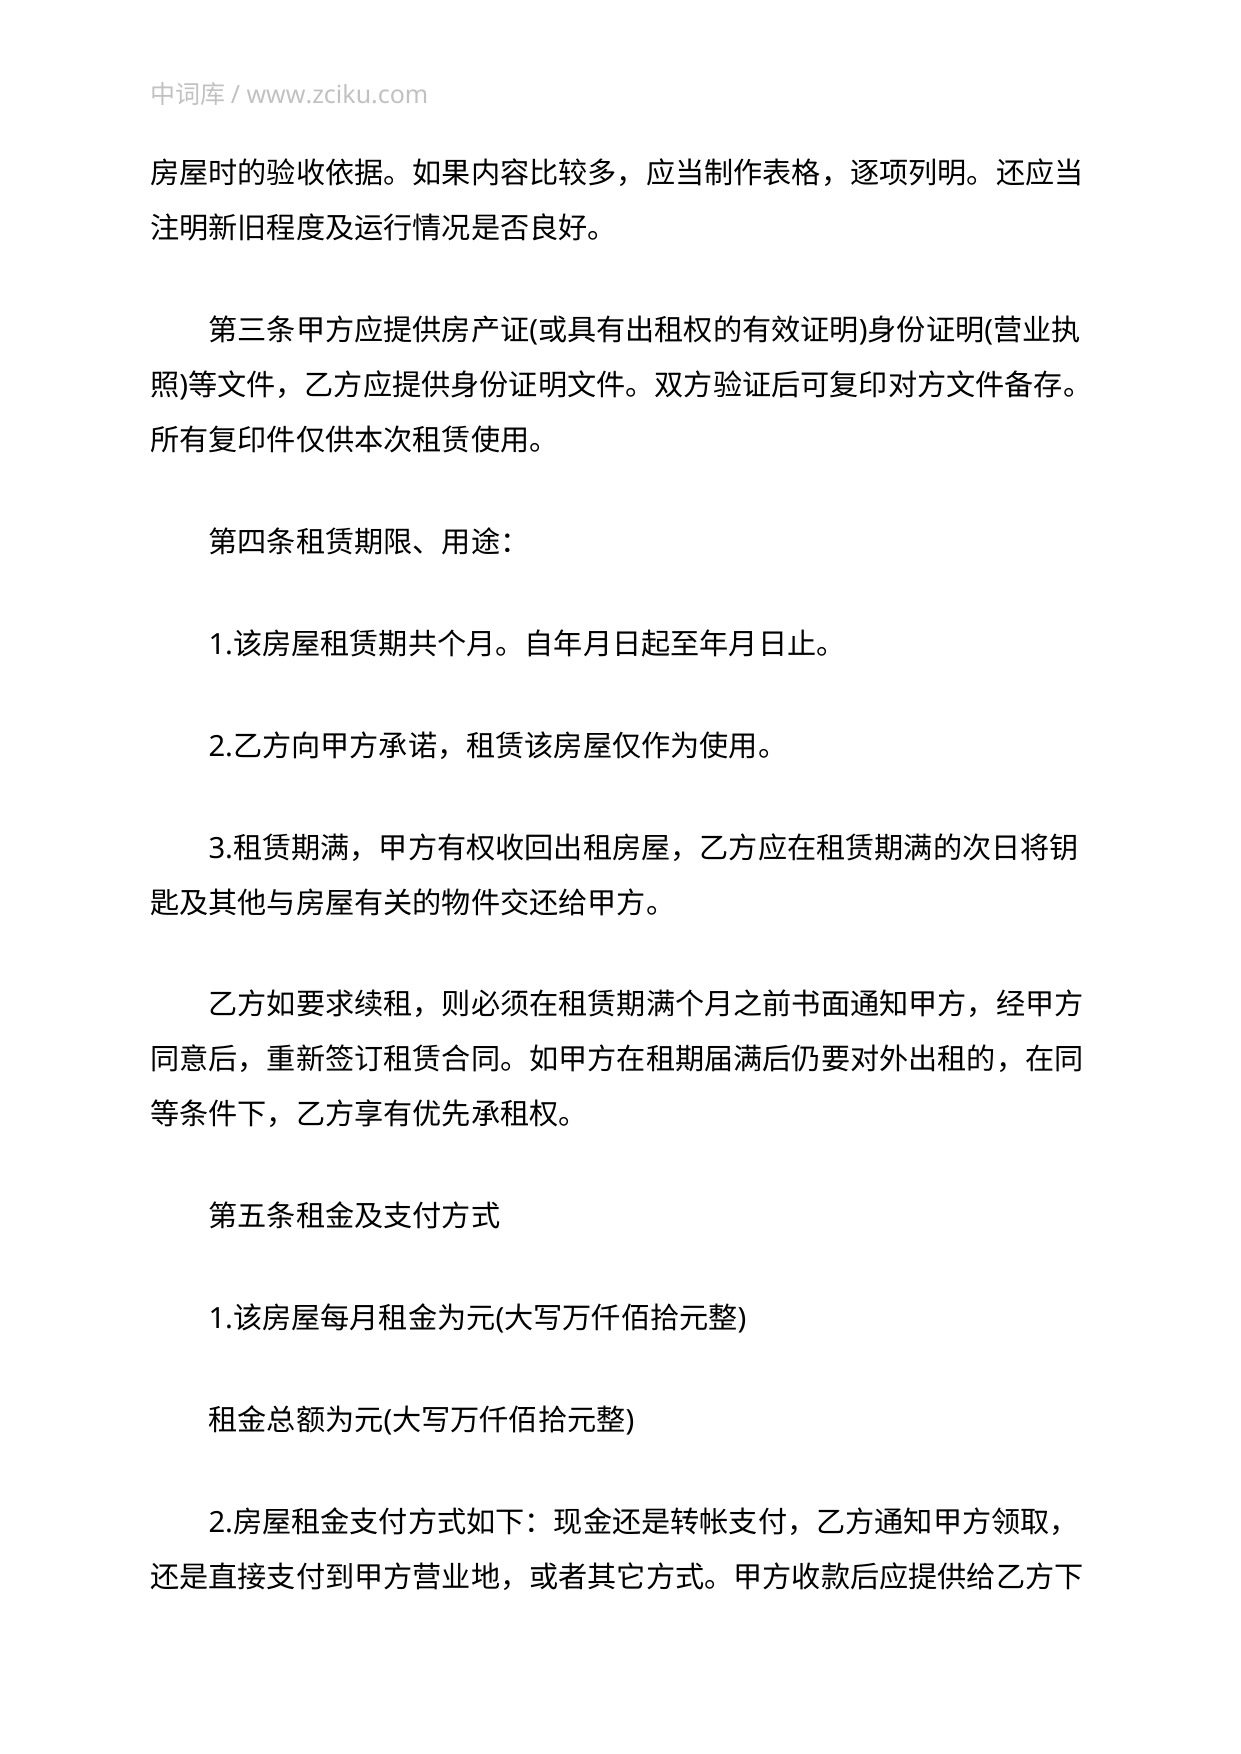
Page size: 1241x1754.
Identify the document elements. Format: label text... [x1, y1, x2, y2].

text 1.该房屋每月租金为元(大写万仟佰拾元整) [150, 1294, 1090, 1337]
text 2.乙方向甲方承诺，租赁该房屋仅作为使用。 [150, 722, 1090, 764]
text 3.租赁期满，甲方有权收回出租房屋，乙方应在租赁期满的次日将钥匙及其他与房屋有关的物件交还给甲方。 [150, 824, 1090, 921]
text 第四条租赁期限、用途： [150, 518, 1090, 561]
text 第五条租金及支付方式 [150, 1192, 1090, 1235]
text 1.该房屋租赁期共个月。自年月日起至年月日止。 [150, 620, 1090, 663]
text 乙方如要求续租，则必须在租赁期满个月之前书面通知甲方，经甲方同意后，重新签订租赁合同。如甲方在租期届满后仍要对外出租的，在同等条件下，乙方享有优先承租权。 [150, 981, 1090, 1133]
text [150, 150, 1090, 247]
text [150, 1498, 1090, 1596]
text 租金总额为元(大写万仟佰拾元整) [150, 1396, 1090, 1439]
text 第三条甲方应提供房产证(或具有出租权的有效证明)身份证明(营业执照)等文件，乙方应提供身份证明文件。双方验证后可复印对方文件备存。所有复印件仅供本次租赁使用。 [150, 307, 1090, 459]
